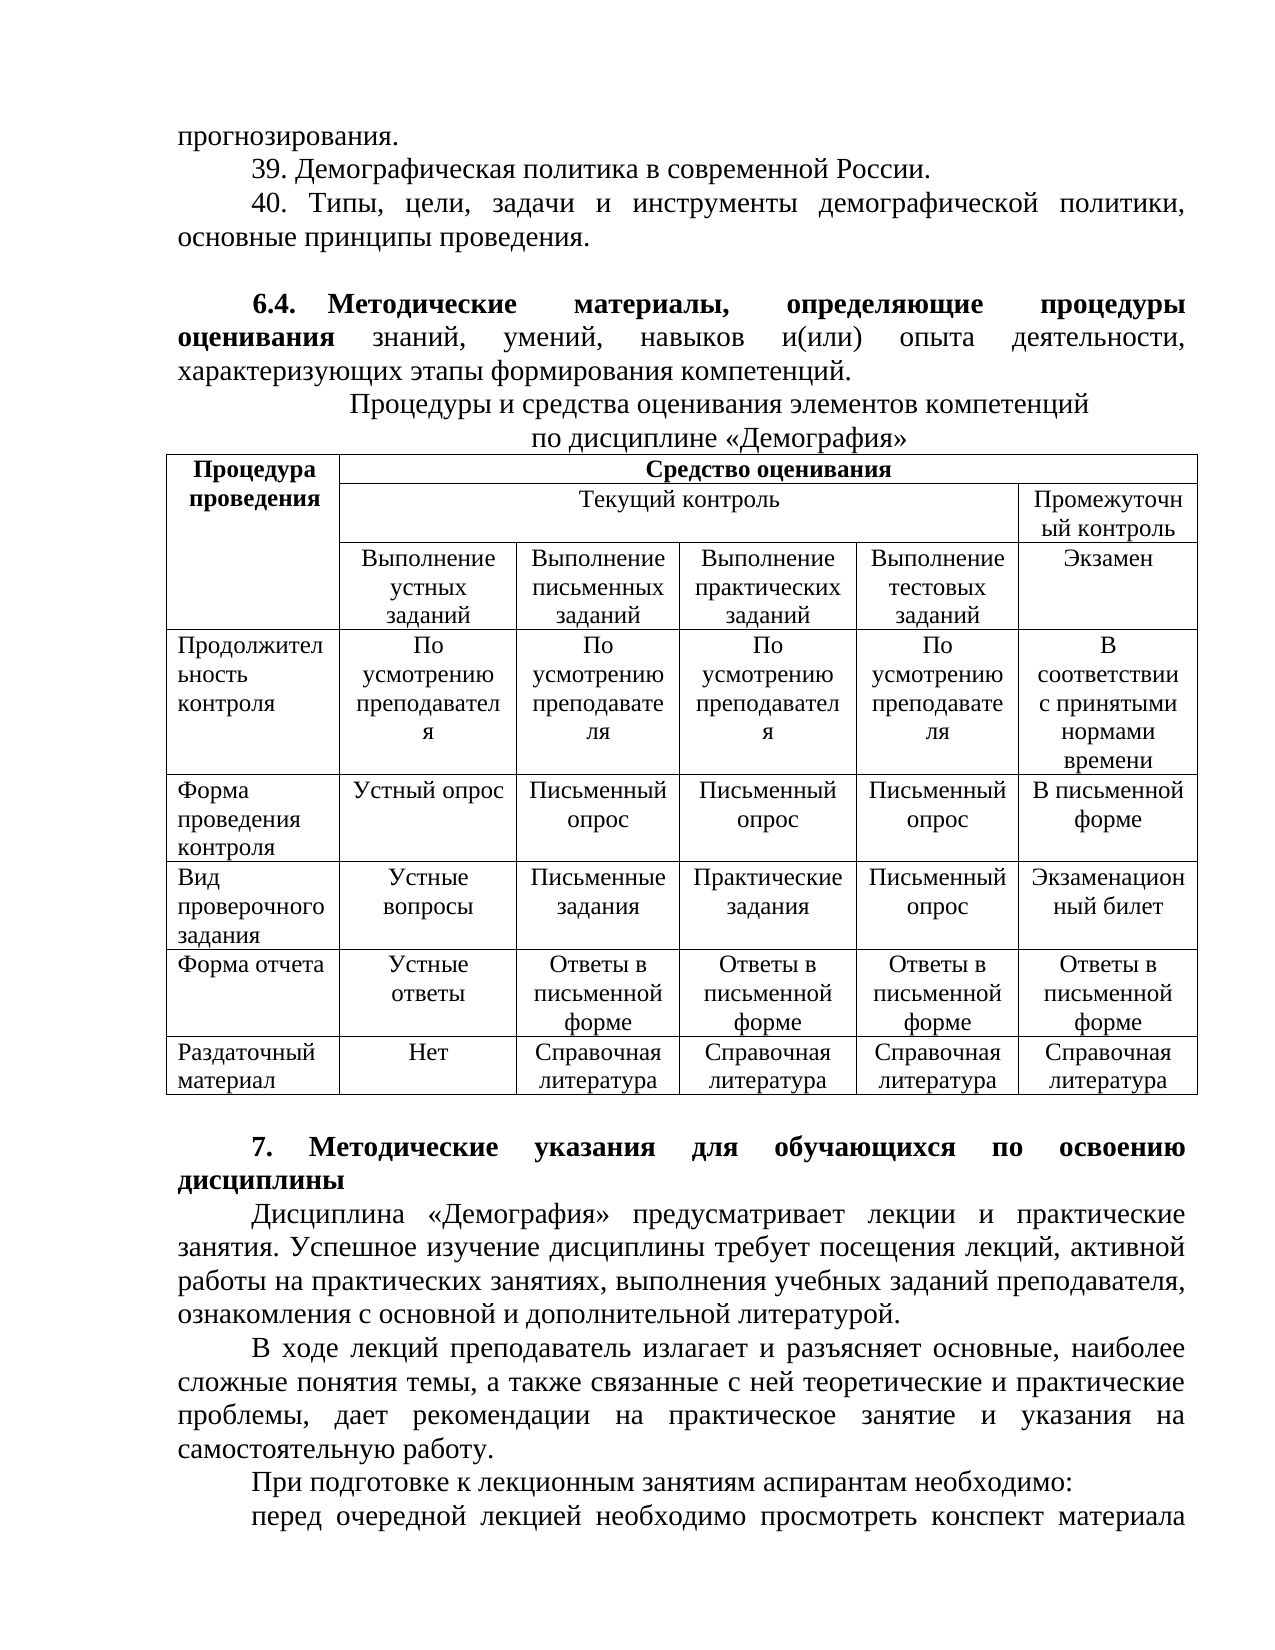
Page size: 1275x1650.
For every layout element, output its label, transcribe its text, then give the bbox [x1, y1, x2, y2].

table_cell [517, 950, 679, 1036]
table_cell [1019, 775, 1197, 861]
list Дисциплина «Демография» предусматривает лекции и практические занятия. Успешное изучение дисциплины требует посещения лекций, активной работы на практических занятиях, выполнения учебных заданий преподавателя, ознакомления с основной и дополнительной литературой. [177, 1196, 1186, 1330]
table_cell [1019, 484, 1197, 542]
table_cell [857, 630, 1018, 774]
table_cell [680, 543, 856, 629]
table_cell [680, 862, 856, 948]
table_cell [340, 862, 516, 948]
list В ходе лекций преподаватель излагает и разъясняет основные, наиболее сложные понятия темы, а также связанные с ней теоретические и практические проблемы, дает рекомендации на практическое занятие и указания на самостоятельную работу. [177, 1330, 1186, 1464]
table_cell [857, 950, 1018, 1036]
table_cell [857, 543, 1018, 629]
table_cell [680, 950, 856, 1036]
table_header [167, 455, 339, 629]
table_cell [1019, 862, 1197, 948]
text по дисциплине «Демография» [177, 420, 1186, 453]
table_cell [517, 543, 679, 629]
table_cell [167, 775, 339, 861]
list Методические материалы, определяющие процедуры оценивания знаний, умений, навыков и(или) опыта деятельности, характеризующих этапы формирования компетенций. [177, 286, 1186, 386]
list При подготовке к лекционным занятиям аспирантам необходимо: [177, 1464, 1186, 1498]
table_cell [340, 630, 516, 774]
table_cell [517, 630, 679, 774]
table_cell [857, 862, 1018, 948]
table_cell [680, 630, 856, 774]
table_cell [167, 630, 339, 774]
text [177, 118, 1186, 152]
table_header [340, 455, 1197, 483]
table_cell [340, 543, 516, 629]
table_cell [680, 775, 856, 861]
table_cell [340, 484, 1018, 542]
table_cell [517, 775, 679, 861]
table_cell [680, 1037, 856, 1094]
text 40. Типы, цели, задачи и инструменты демографической политики, основные принципы проведения. [177, 185, 1186, 252]
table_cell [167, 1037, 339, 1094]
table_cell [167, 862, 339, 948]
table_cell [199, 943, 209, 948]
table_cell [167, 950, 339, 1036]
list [177, 1498, 1186, 1531]
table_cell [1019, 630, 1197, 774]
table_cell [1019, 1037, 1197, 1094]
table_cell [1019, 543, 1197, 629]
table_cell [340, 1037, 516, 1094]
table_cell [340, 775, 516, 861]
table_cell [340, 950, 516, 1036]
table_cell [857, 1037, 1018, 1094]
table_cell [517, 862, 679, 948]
list 7. Методические указания для обучающихся по освоению дисциплины [177, 1129, 1186, 1196]
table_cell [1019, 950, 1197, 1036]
text 39. Демографическая политика в современной России. [177, 152, 1186, 185]
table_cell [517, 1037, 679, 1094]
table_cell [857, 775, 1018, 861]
text Процедуры и средства оценивания элементов компетенций [177, 386, 1186, 420]
